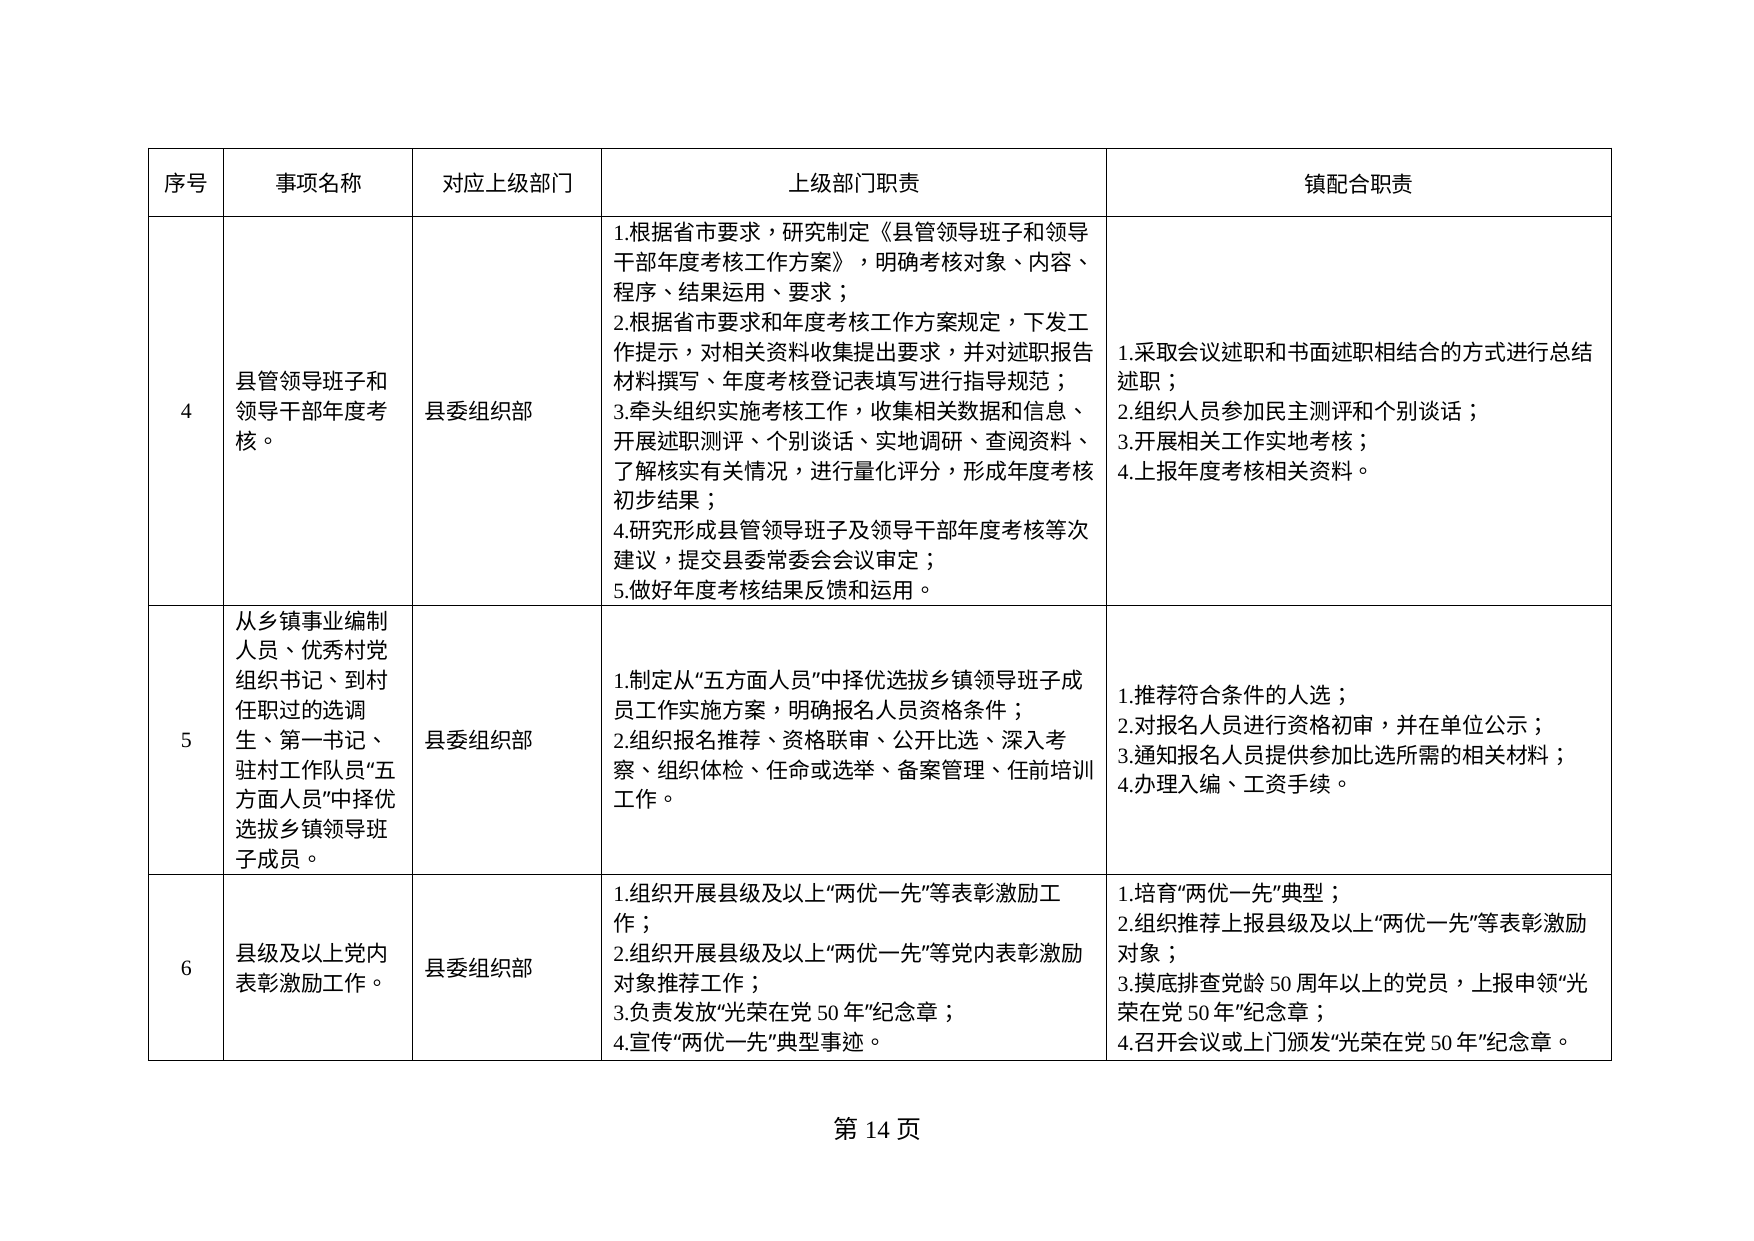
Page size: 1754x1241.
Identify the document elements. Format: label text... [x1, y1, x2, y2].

table_cell 5 [149, 606, 223, 874]
table_cell 县委组织部 [413, 217, 601, 604]
table_cell 1.培育“两优一先”典型； 2.组织推荐上报县级及以上“两优一先”等表彰激励对象； 3.摸底排查党龄50周年以上的党员，上报申领“光荣在党50年”纪念章； 4.召开会议或上门颁发“光荣在党50年”纪念章。 [1107, 875, 1611, 1060]
table_cell 1.制定从“五方面人员”中择优选拔乡镇领导班子成员工作实施方案，明确报名人员资格条件； 2.组织报名推荐、资格联审、公开比选、深入考察、组织体检、任命或选举、备案管理、任前培训工作。 [602, 606, 1106, 874]
table_cell 6 [149, 875, 223, 1060]
table_cell 1.根据省市要求，研究制定《县管领导班子和领导干部年度考核工作方案》，明确考核对象、内容、程序、结果运用、要求； 2.根据省市要求和年度考核工作方案规定，下发工作提示，对相关资料收集提出要求，并对述职报告材料撰写、年度考核登记表填写进行指导规范； 3.牵头组织实施考核工作，收集相关数据和信息、开展述职测评、个别谈话、实地调研、查阅资料、了解核实有关情况，进行量化评分，形成年度考核初步结果； 4.研究形成县管领导班子及领导干部年度考核等次建议，提交县委常委会会议审定； 5.做好年度考核结果反馈和运用。 [602, 217, 1106, 604]
table_cell 县委组织部 [413, 875, 601, 1060]
table_cell 县管领导班子和领导干部年度考核。 [224, 217, 412, 604]
table_cell 县级及以上党内表彰激励工作。 [224, 875, 412, 1060]
table_header 事项名称 [224, 149, 412, 216]
table_cell 1.采取会议述职和书面述职相结合的方式进行总结述职； 2.组织人员参加民主测评和个别谈话； 3.开展相关工作实地考核； 4.上报年度考核相关资料。 [1107, 217, 1611, 604]
table_cell 从乡镇事业编制人员、优秀村党组织书记、到村任职过的选调生、第一书记、驻村工作队员“五方面人员”中择优选拔乡镇领导班子成员。 [224, 606, 412, 874]
table_cell 1.组织开展县级及以上“两优一先”等表彰激励工作； 2.组织开展县级及以上“两优一先”等党内表彰激励对象推荐工作； 3.负责发放“光荣在党50年”纪念章； 4.宣传“两优一先”典型事迹。 [602, 875, 1106, 1060]
table_header 序号 [149, 149, 223, 216]
table_header 上级部门职责 [602, 149, 1106, 216]
table_header 镇配合职责 [1107, 149, 1611, 216]
table_header 对应上级部门 [413, 149, 601, 216]
table_cell 1.推荐符合条件的人选； 2.对报名人员进行资格初审，并在单位公示； 3.通知报名人员提供参加比选所需的相关材料； 4.办理入编、工资手续。 [1107, 606, 1611, 874]
table_cell 县委组织部 [413, 606, 601, 874]
table_cell 4 [149, 217, 223, 604]
